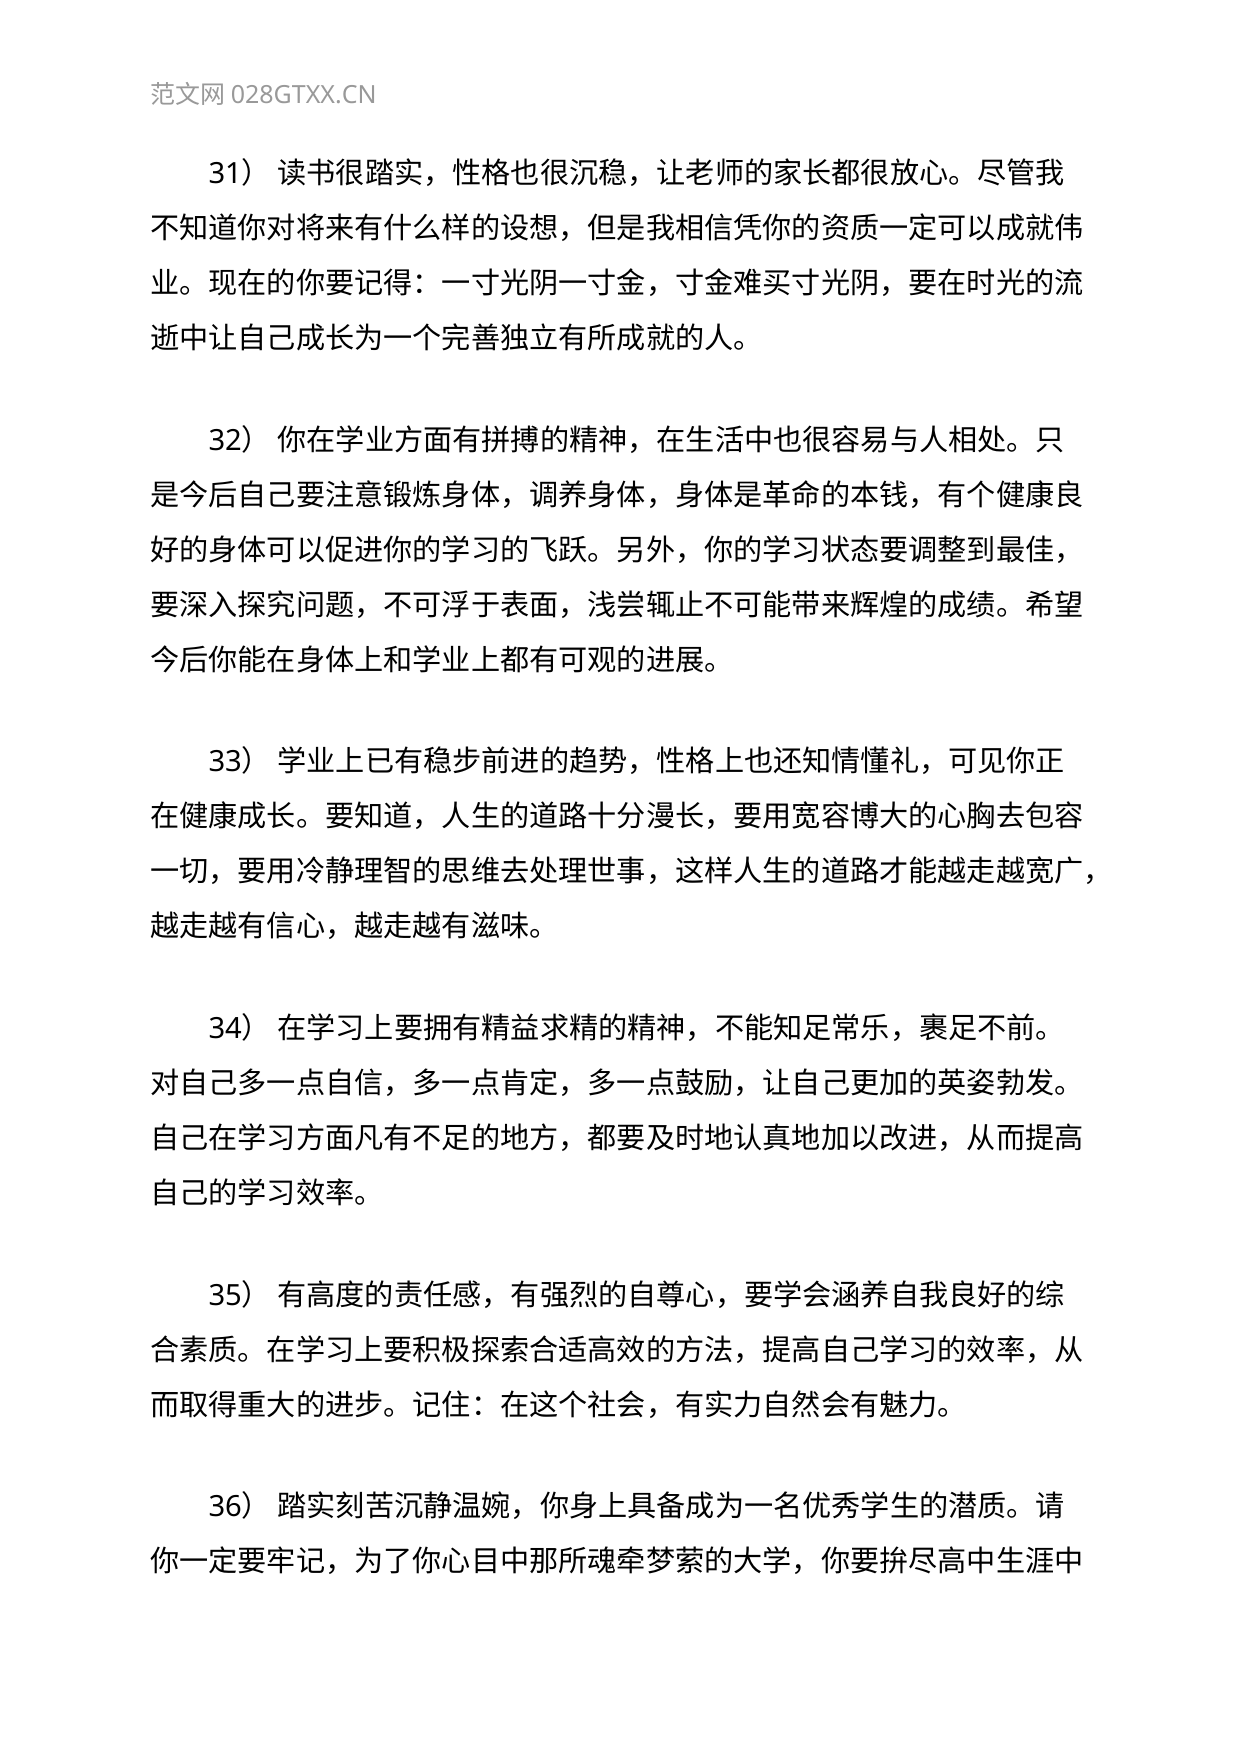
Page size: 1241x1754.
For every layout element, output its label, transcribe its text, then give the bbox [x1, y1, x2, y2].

text 32） 你在学业方面有拼搏的精神，在生活中也很容易与人相处。只是今后自己要注意锻炼身体，调养身体，身体是革命的本钱，有个健康良好的身体可以促进你的学习的飞跃。另外，你的学习状态要调整到最佳，要深入探究问题，不可浮于表面，浅尝辄止不可能带来辉煌的成绩。希望今后你能在身体上和学业上都有可观的进展。 [150, 417, 1090, 678]
text 31） 读书很踏实，性格也很沉稳，让老师的家长都很放心。尽管我不知道你对将来有什么样的设想，但是我相信凭你的资质一定可以成就伟业。现在的你要记得：一寸光阴一寸金，寸金难买寸光阴，要在时光的流逝中让自己成长为一个完善独立有所成就的人。 [150, 150, 1090, 357]
text 34） 在学习上要拥有精益求精的精神，不能知足常乐，裹足不前。对自己多一点自信，多一点肯定，多一点鼓励，让自己更加的英姿勃发。自己在学习方面凡有不足的地方，都要及时地认真地加以改进，从而提高自己的学习效率。 [150, 1004, 1090, 1212]
text 35） 有高度的责任感，有强烈的自尊心，要学会涵养自我良好的综合素质。在学习上要积极探索合适高效的方法，提高自己学习的效率，从而取得重大的进步。记住：在这个社会，有实力自然会有魅力。 [150, 1271, 1090, 1423]
text 33） 学业上已有稳步前进的趋势，性格上也还知情懂礼，可见你正在健康成长。要知道，人生的道路十分漫长，要用宽容博大的心胸去包容一切，要用冷静理智的思维去处理世事，这样人生的道路才能越走越宽广，越走越有信心，越走越有滋味。 [150, 738, 1090, 945]
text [150, 1483, 1090, 1580]
